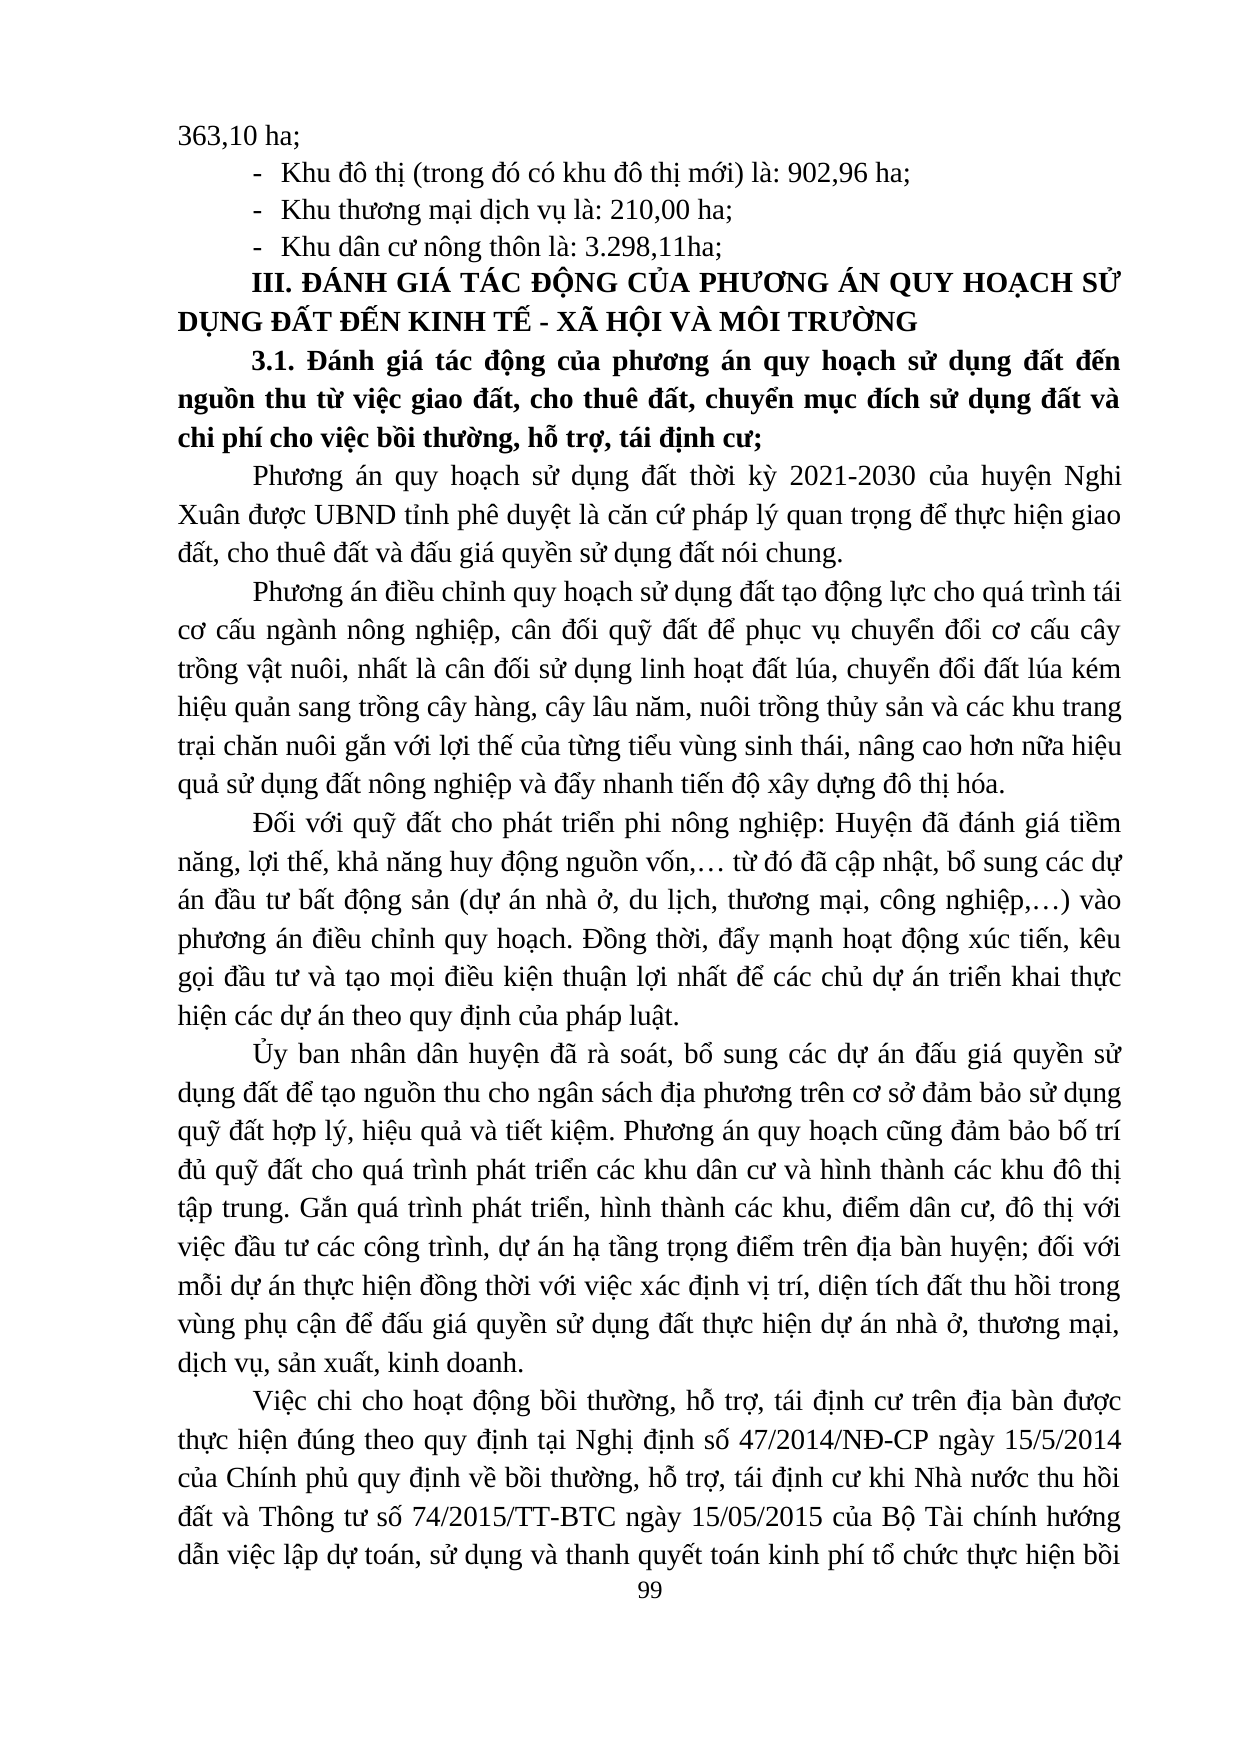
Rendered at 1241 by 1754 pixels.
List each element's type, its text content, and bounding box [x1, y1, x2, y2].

list Khu đô thị (trong đó có khu đô thị mới) là: 902,96 ha; [177, 155, 1122, 188]
list Khu thương mại dịch vụ là: 210,00 ha; [177, 192, 1122, 225]
list Khu dân cư nông thôn là: 3.298,11ha; [177, 229, 1122, 262]
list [177, 118, 1122, 152]
text III. ĐÁNH GIÁ TÁC ĐỘNG CỦA PHƯƠNG ÁN QUY HOẠCH SỬ DỤNG ĐẤT ĐẾN KINH TẾ - XÃ HỘI VÀ MÔI TRƯỜNG [177, 266, 1122, 338]
text Phương án điều chỉnh quy hoạch sử dụng đất tạo động lực cho quá trình tái cơ cấu ngành nông nghiệp, cân đối quỹ đất để phục vụ chuyển đổi cơ cấu cây trồng vật nuôi, nhất là cân đối sử dụng linh hoạt đất lúa, chuyển đổi đất lúa kém hiệu quản sang trồng cây hàng, cây lâu năm, nuôi trồng thủy sản và các khu trang trại chăn nuôi gắn với lợi thế của từng tiểu vùng sinh thái, nâng cao hơn nữa hiệu quả sử dụng đất nông nghiệp và đẩy nhanh tiến độ xây dựng đô thị hóa. [177, 574, 1122, 800]
text Đối với quỹ đất cho phát triển phi nông nghiệp: Huyện đã đánh giá tiềm năng, lợi thế, khả năng huy động nguồn vốn,… từ đó đã cập nhật, bổ sung các dự án đầu tư bất động sản (dự án nhà ở, du lịch, thương mại, công nghiệp,…) vào phương án điều chỉnh quy hoạch. Đồng thời, đẩy mạnh hoạt động xúc tiến, kêu gọi đầu tư và tạo mọi điều kiện thuận lợi nhất để các chủ dự án triển khai thực hiện các dự án theo quy định của pháp luật. [177, 805, 1122, 1031]
text 3.1. Đánh giá tác động của phương án quy hoạch sử dụng đất đến nguồn thu từ việc giao đất, cho thuê đất, chuyển mục đích sử dụng đất và chi phí cho việc bồi thường, hỗ trợ, tái định cư; [177, 343, 1122, 453]
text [177, 1383, 1122, 1571]
text Phương án quy hoạch sử dụng đất thời kỳ 2021-2030 của huyện Nghi Xuân được UBND tỉnh phê duyệt là căn cứ pháp lý quan trọng để thực hiện giao đất, cho thuê đất và đấu giá quyền sử dụng đất nói chung. [177, 458, 1122, 569]
text Ủy ban nhân dân huyện đã rà soát, bổ sung các dự án đấu giá quyền sử dụng đất để tạo nguồn thu cho ngân sách địa phương trên cơ sở đảm bảo sử dụng quỹ đất hợp lý, hiệu quả và tiết kiệm. Phương án quy hoạch cũng đảm bảo bố trí đủ quỹ đất cho quá trình phát triển các khu dân cư và hình thành các khu đô thị tập trung. Gắn quá trình phát triển, hình thành các khu, điểm dân cư, đô thị với việc đầu tư các công trình, dự án hạ tầng trọng điểm trên địa bàn huyện; đối với mỗi dự án thực hiện đồng thời với việc xác định vị trí, diện tích đất thu hồi trong vùng phụ cận để đấu giá quyền sử dụng đất thực hiện dự án nhà ở, thương mại, dịch vụ, sản xuất, kinh doanh. [177, 1036, 1122, 1378]
